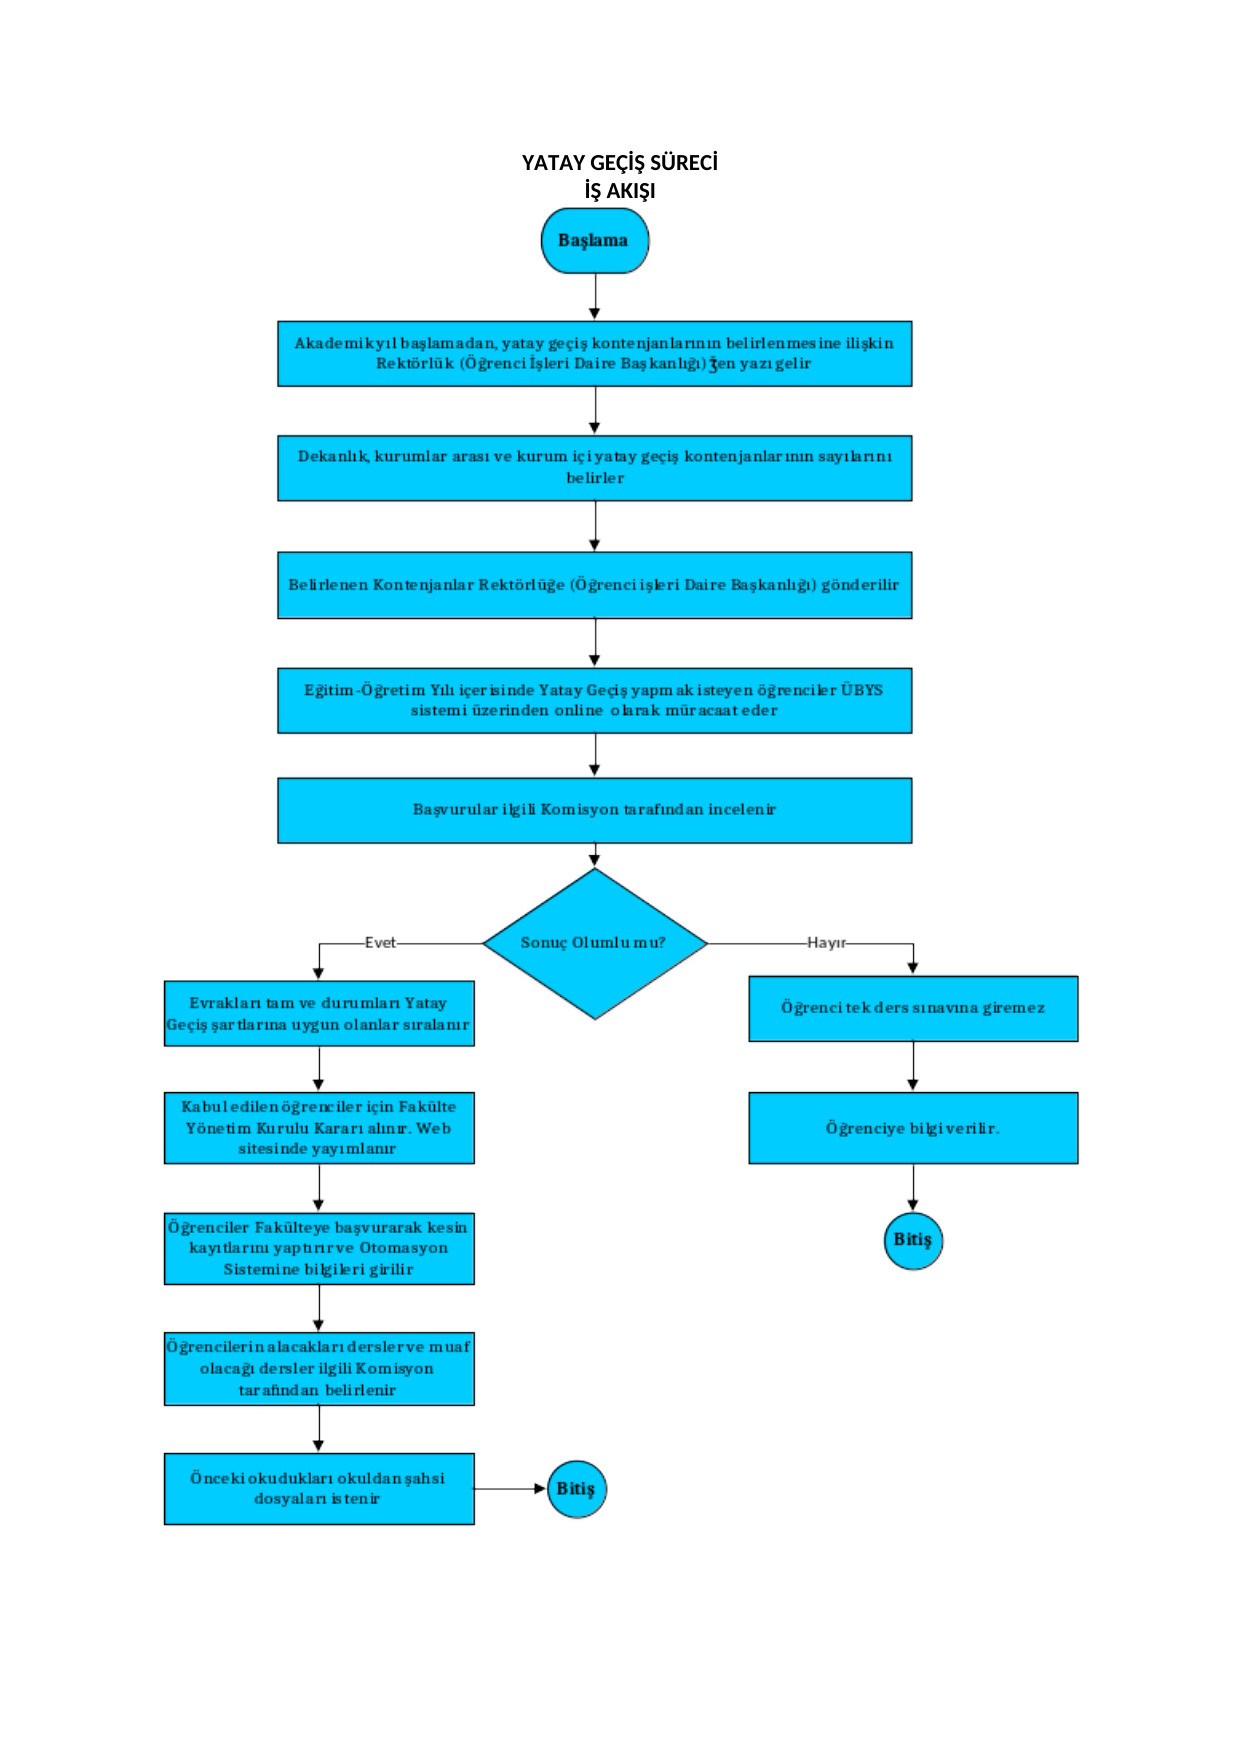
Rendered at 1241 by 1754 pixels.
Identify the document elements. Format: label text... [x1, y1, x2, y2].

text YATAY GEÇİŞ SÜRECİ [118, 148, 1122, 176]
text İŞ AKIŞI [118, 176, 1122, 204]
